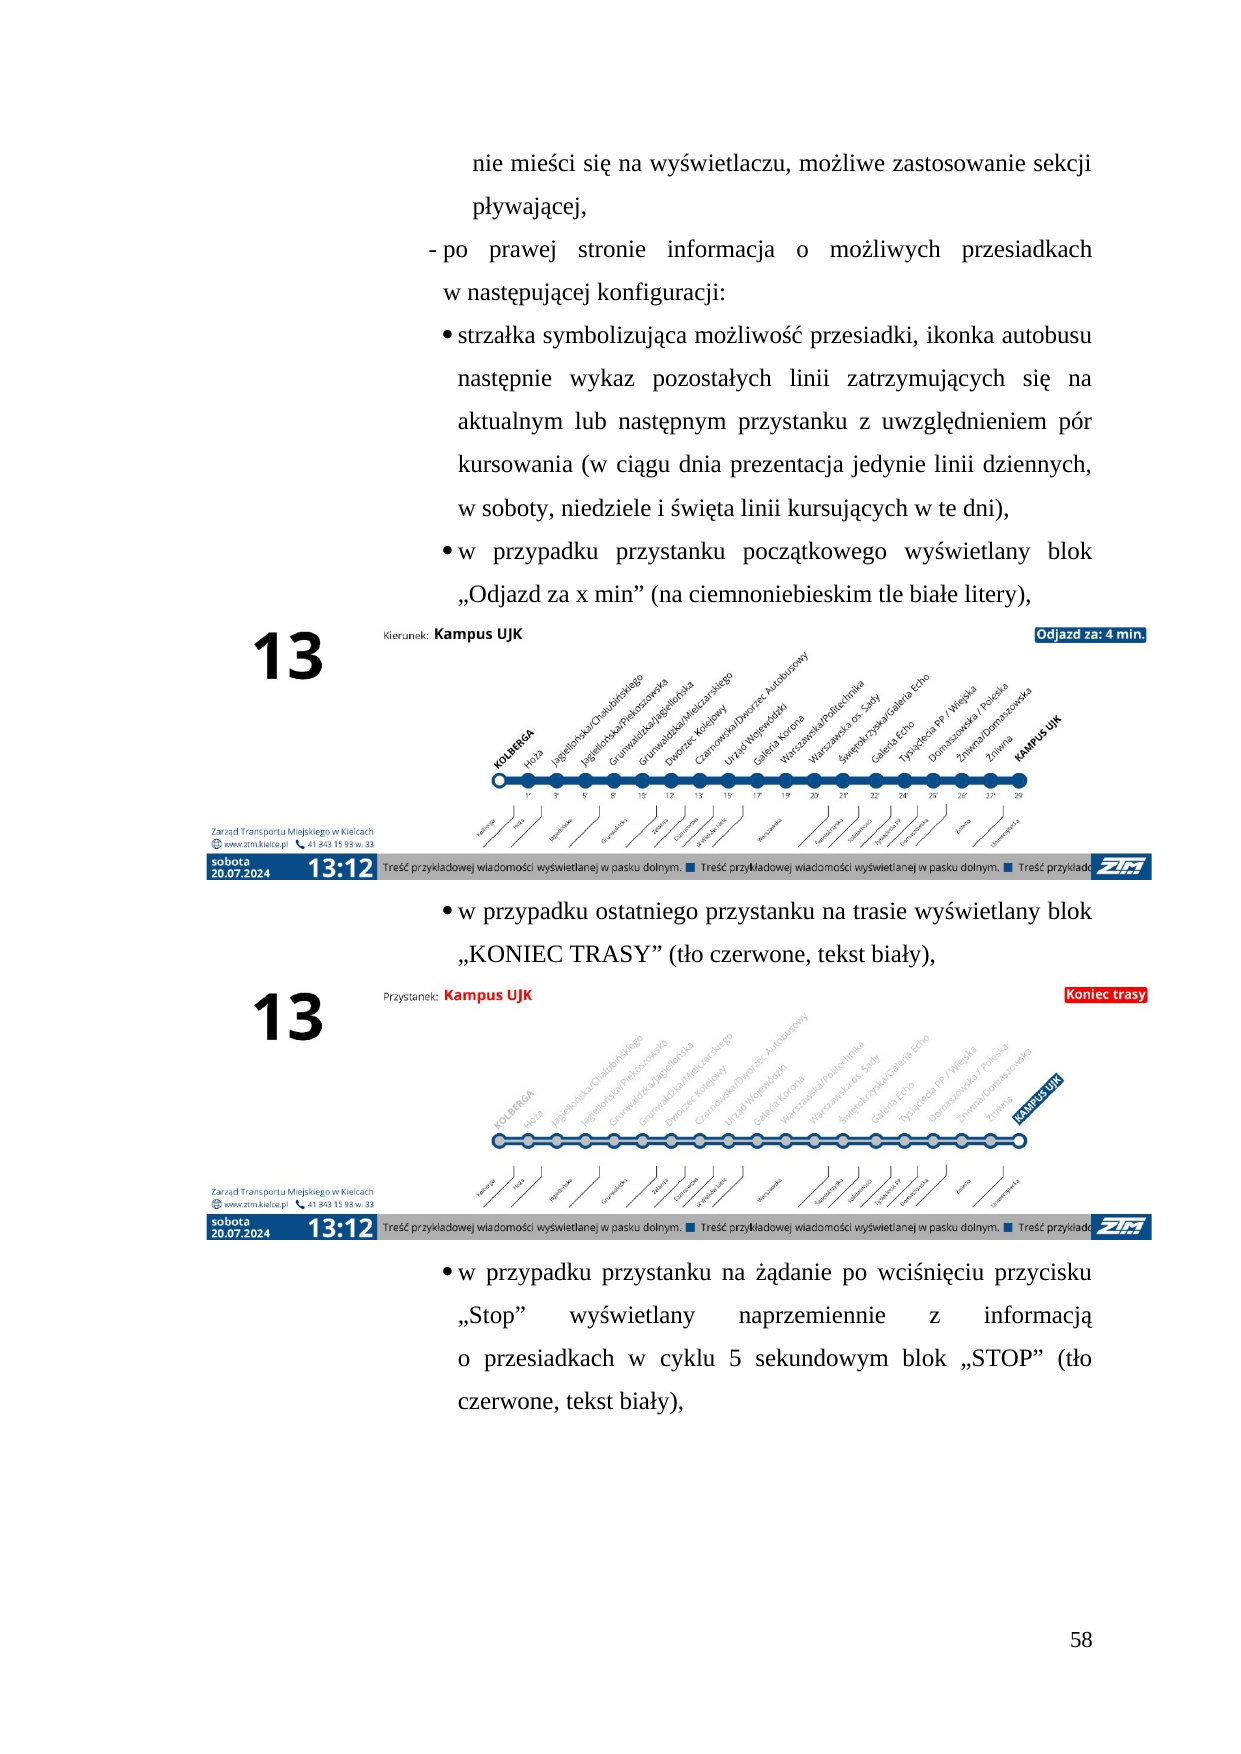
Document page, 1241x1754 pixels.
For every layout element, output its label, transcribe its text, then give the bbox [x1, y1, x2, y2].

picture [206, 622, 1152, 880]
list w przypadku przystanku początkowego wyświetlany blok „Odjazd za x min” (na ciemnoniebieskim tle białe litery), [443, 536, 1093, 608]
list w przypadku przystanku na żądanie po wciśnięciu przycisku „Stop” wyświetlany naprzemiennie z informacją o przesiadkach w cyklu 5 sekundowym blok „STOP” (tło czerwone, tekst biały), [443, 1257, 1093, 1415]
list w przypadku ostatniego przystanku na trasie wyświetlany blok „KONIEC TRASY” (tło czerwone, tekst biały), [443, 896, 1093, 968]
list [443, 148, 1093, 219]
picture [206, 982, 1152, 1240]
list po prawej stronie informacja o możliwych przesiadkach w następującej konfiguracji: [428, 234, 1093, 306]
list strzałka symbolizująca możliwość przesiadki, ikonka autobusu następnie wykaz pozostałych linii zatrzymujących się na aktualnym lub następnym przystanku z uwzględnieniem pór kursowania (w ciągu dnia prezentacja jedynie linii dziennych, w soboty, niedziele i święta linii kursujących w te dni), [443, 320, 1093, 521]
